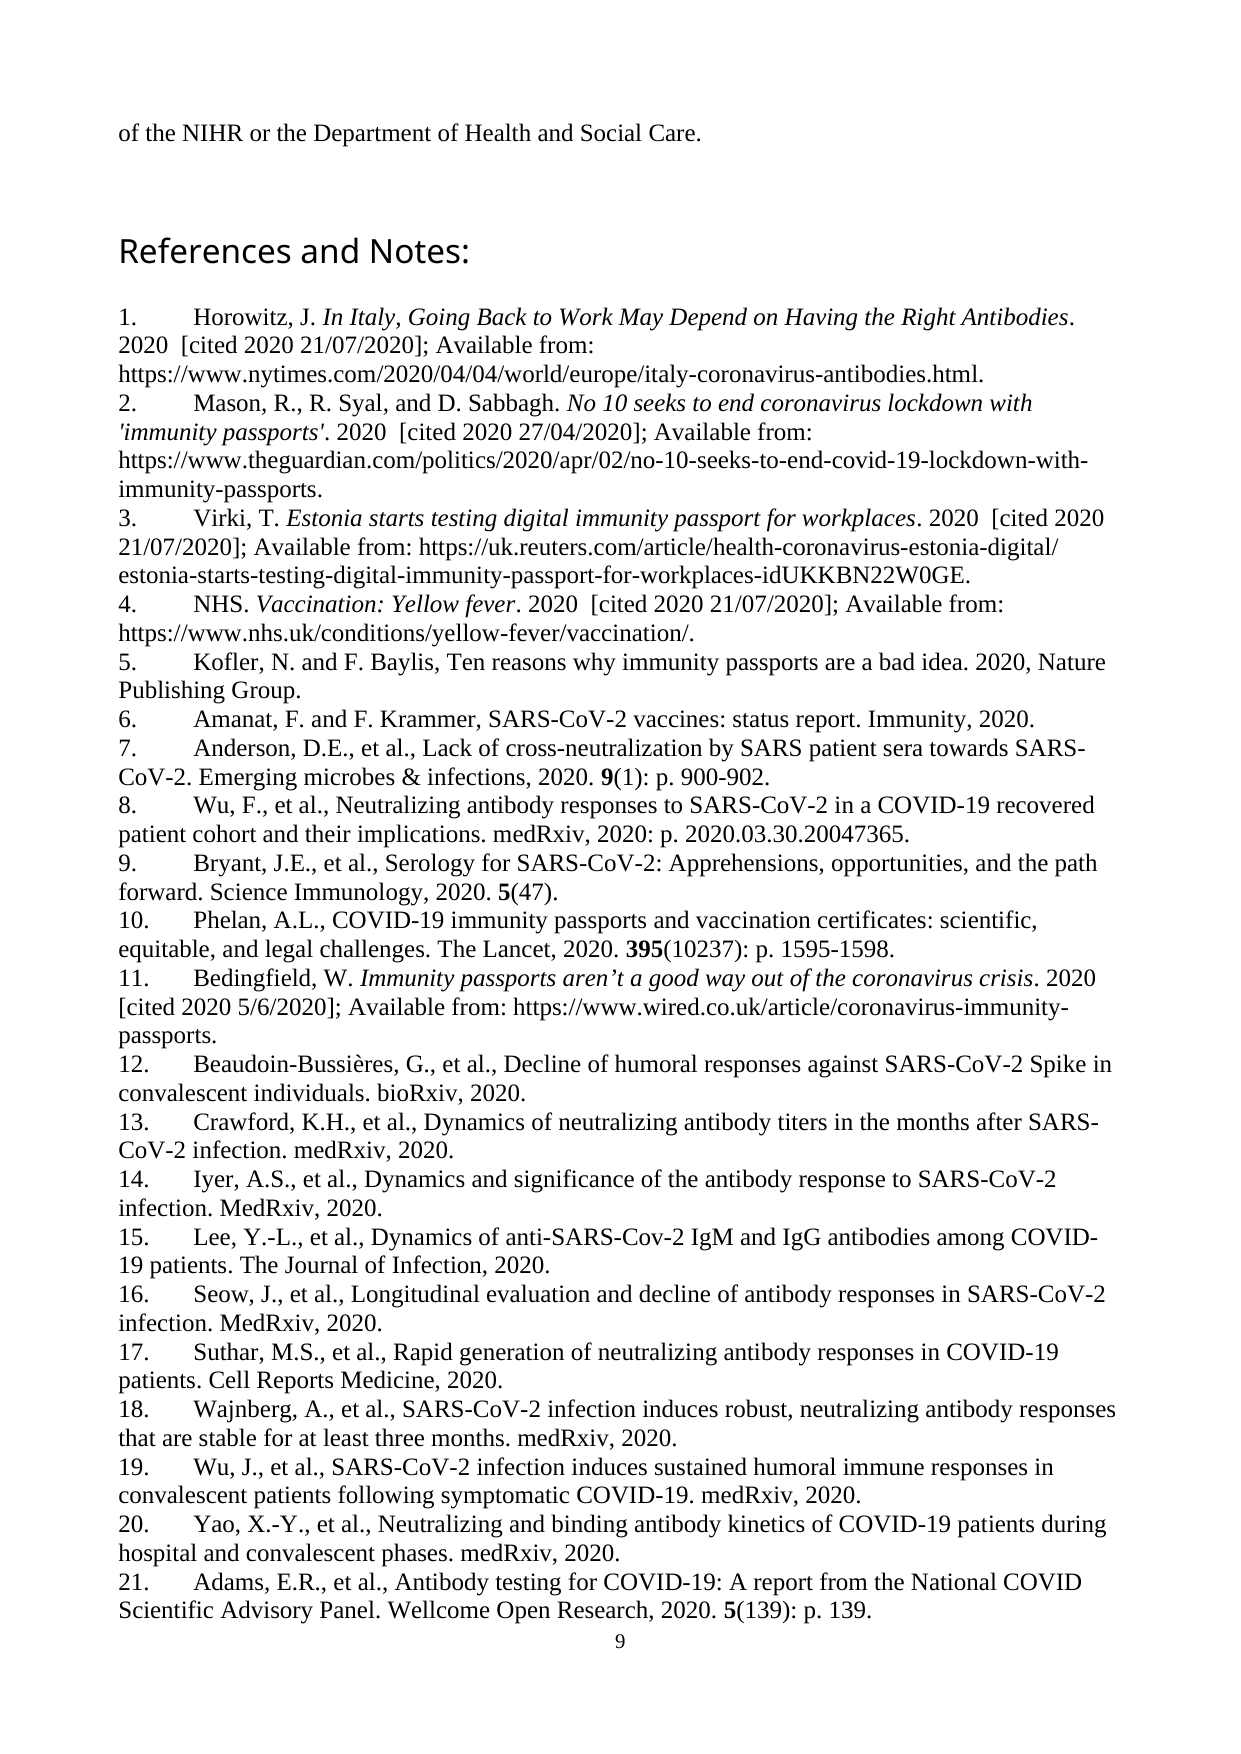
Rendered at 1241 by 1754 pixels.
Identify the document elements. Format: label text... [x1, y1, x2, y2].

text 1. Horowitz, J. In Italy, Going Back to Work May Depend on Having the Right Antibodies. 2020 [cited 2020 21/07/2020]; Available from: https://www.nytimes.com/2020/04/04/world/europe/italy-coronavirus-antibodies.html. [118, 302, 1122, 388]
text 2. Mason, R., R. Syal, and D. Sabbagh. No 10 seeks to end coronavirus lockdown with 'immunity passports'. 2020 [cited 2020 27/04/2020]; Available from: https://www.theguardian.com/politics/2020/apr/02/no-10-seeks-to-end-covid-19-lockdown-with-immunity-passports. [118, 388, 1122, 503]
text 3. Virki, T. Estonia starts testing digital immunity passport for workplaces. 2020 [cited 2020 21/07/2020]; Available from: https://uk.reuters.com/article/health-coronavirus-estonia-digital/estonia-starts-testing-digital-immunity-passport-for-workplaces-idUKKBN22W0GE. [118, 503, 1122, 589]
text 8. Wu, F., et al., Neutralizing antibody responses to SARS-CoV-2 in a COVID-19 recovered patient cohort and their implications. medRxiv, 2020: p. 2020.03.30.20047365. [118, 791, 1122, 848]
text 14. Iyer, A.S., et al., Dynamics and significance of the antibody response to SARS-CoV-2 infection. MedRxiv, 2020. [118, 1164, 1122, 1222]
text 17. Suthar, M.S., et al., Rapid generation of neutralizing antibody responses in COVID-19 patients. Cell Reports Medicine, 2020. [118, 1337, 1122, 1394]
text 4. NHS. Vaccination: Yellow fever. 2020 [cited 2020 21/07/2020]; Available from: https://www.nhs.uk/conditions/yellow-fever/vaccination/. [118, 589, 1122, 647]
text 20. Yao, X.-Y., et al., Neutralizing and binding antibody kinetics of COVID-19 patients during hospital and convalescent phases. medRxiv, 2020. [118, 1509, 1122, 1567]
text 12. Beaudoin-Bussières, G., et al., Decline of humoral responses against SARS-CoV-2 Spike in convalescent individuals. bioRxiv, 2020. [118, 1049, 1122, 1107]
text 5. Kofler, N. and F. Baylis, Ten reasons why immunity passports are a bad idea. 2020, Nature Publishing Group. [118, 647, 1122, 704]
text 7. Anderson, D.E., et al., Lack of cross-neutralization by SARS patient sera towards SARS-CoV-2. Emerging microbes & infections, 2020. 9(1): p. 900-902. [118, 733, 1122, 791]
subtitle References and Notes: [118, 228, 1122, 273]
text 11. Bedingfield, W. Immunity passports aren’t a good way out of the coronavirus crisis. 2020 [cited 2020 5/6/2020]; Available from: https://www.wired.co.uk/article/coronavirus-immunity-passports. [118, 963, 1122, 1049]
text 21. Adams, E.R., et al., Antibody testing for COVID-19: A report from the National COVID Scientific Advisory Panel. Wellcome Open Research, 2020. 5(139): p. 139. [118, 1567, 1122, 1624]
text 6. Amanat, F. and F. Krammer, SARS-CoV-2 vaccines: status report. Immunity, 2020. [118, 704, 1122, 733]
text 16. Seow, J., et al., Longitudinal evaluation and decline of antibody responses in SARS-CoV-2 infection. MedRxiv, 2020. [118, 1279, 1122, 1337]
text 13. Crawford, K.H., et al., Dynamics of neutralizing antibody titers in the months after SARS-CoV-2 infection. medRxiv, 2020. [118, 1107, 1122, 1164]
text 15. Lee, Y.-L., et al., Dynamics of anti-SARS-Cov-2 IgM and IgG antibodies among COVID-19 patients. The Journal of Infection, 2020. [118, 1222, 1122, 1279]
text 19. Wu, J., et al., SARS-CoV-2 infection induces sustained humoral immune responses in convalescent patients following symptomatic COVID-19. medRxiv, 2020. [118, 1452, 1122, 1509]
text 18. Wajnberg, A., et al., SARS-CoV-2 infection induces robust, neutralizing antibody responses that are stable for at least three months. medRxiv, 2020. [118, 1394, 1122, 1452]
text of the NIHR or the Department of Health and Social Care. [118, 118, 1122, 147]
text 9. Bryant, J.E., et al., Serology for SARS-CoV-2: Apprehensions, opportunities, and the path forward. Science Immunology, 2020. 5(47). [118, 848, 1122, 906]
text 10. Phelan, A.L., COVID-19 immunity passports and vaccination certificates: scientific, equitable, and legal challenges. The Lancet, 2020. 395(10237): p. 1595-1598. [118, 906, 1122, 963]
